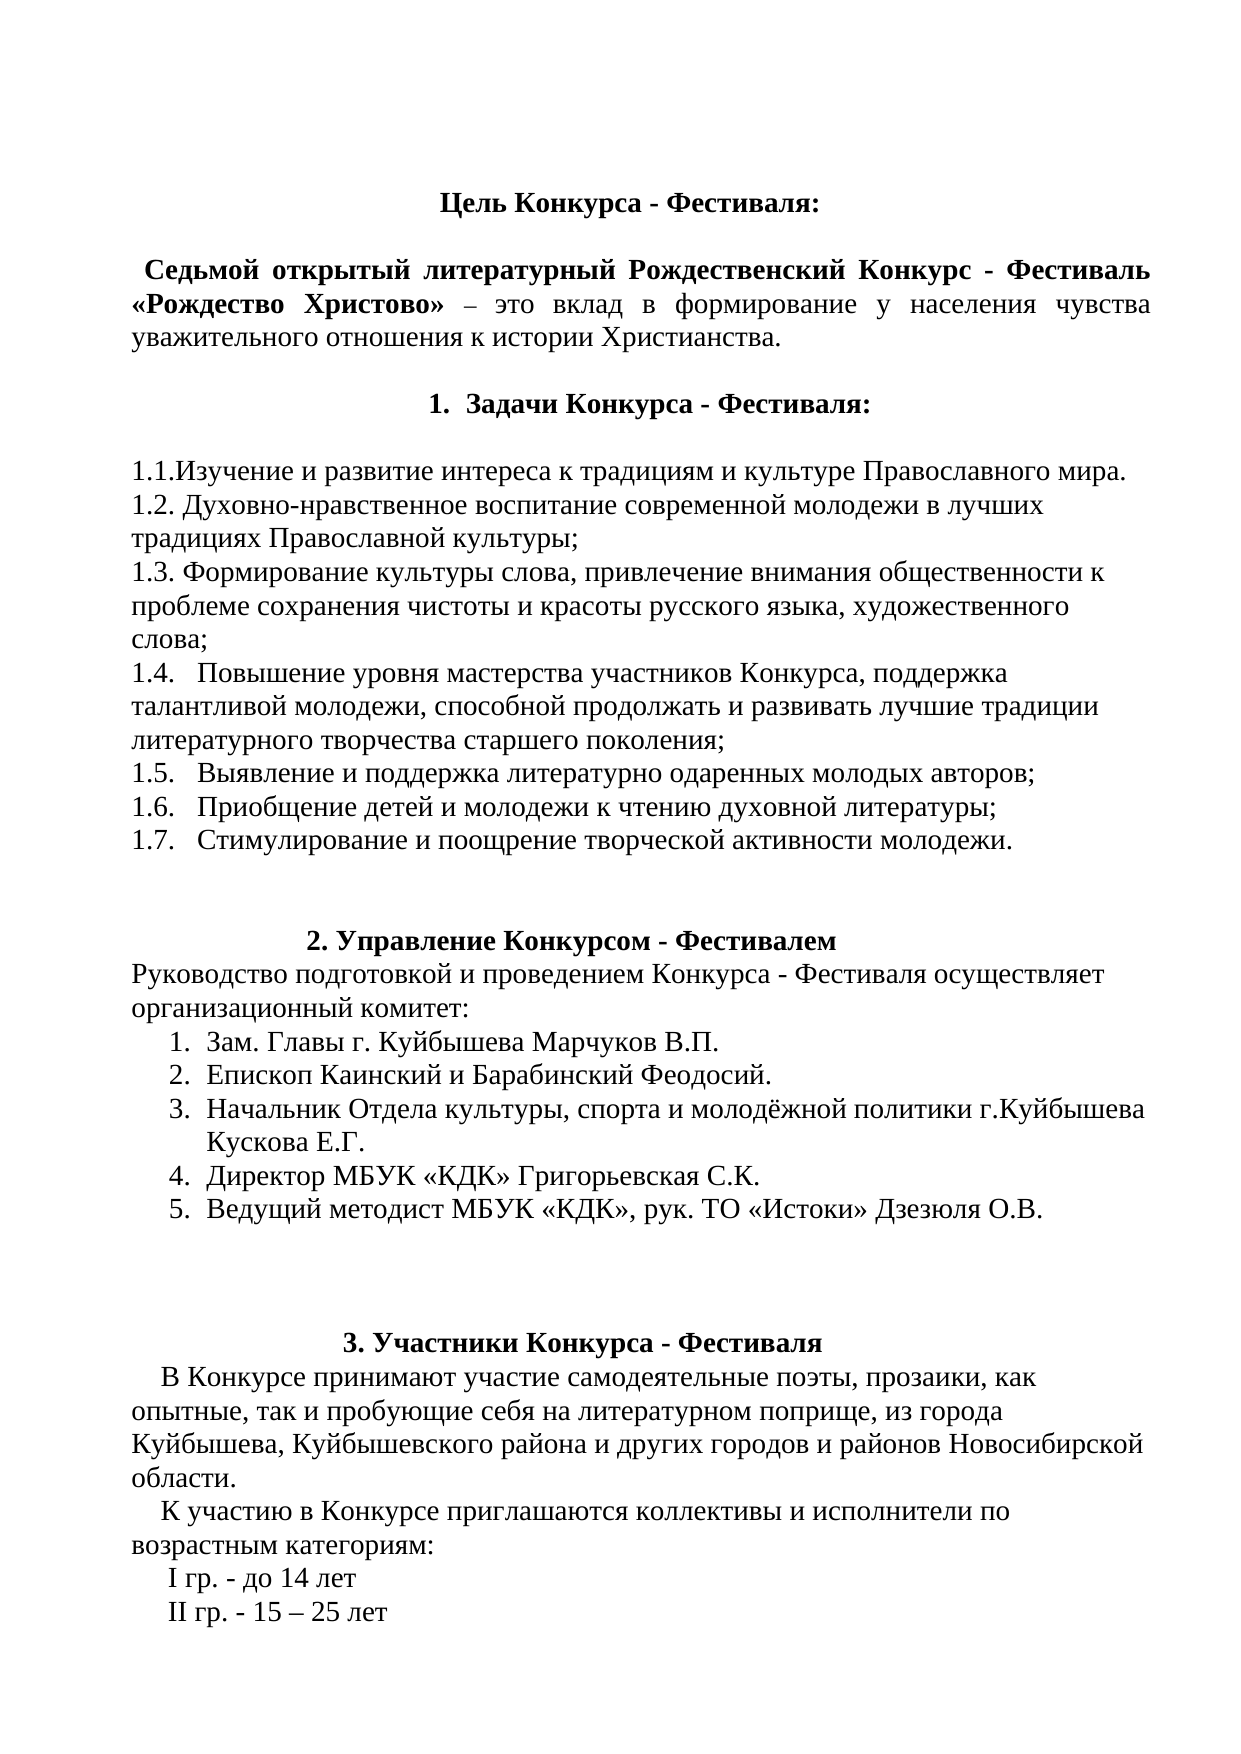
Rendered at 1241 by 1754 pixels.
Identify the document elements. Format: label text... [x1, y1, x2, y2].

text 1.6. Приобщение детей и молодежи к чтению духовной литературы; [131, 789, 1152, 822]
list Начальник Отдела культуры, спорта и молодёжной политики г.Куйбышева Кускова Е.Г. [169, 1091, 1152, 1158]
text 3. Участники Конкурса - Фестиваля [131, 1326, 1152, 1359]
text I гр. - до 14 лет [131, 1560, 1152, 1594]
title Цель Конкурса - Фестиваля: [131, 185, 1152, 219]
text 1.4. Повышение уровня мастерства участников Конкурса, поддержка талантливой молодежи, способной продолжать и развивать лучшие традиции литературного творчества старшего поколения; [131, 655, 1152, 755]
list Задачи Конкурса - Фестиваля: [428, 386, 1152, 420]
list Епископ Каинский и Барабинский Феодосий. [169, 1057, 1152, 1091]
text К участию в Конкурсе приглашаются коллективы и исполнители по возрастным категориям: [131, 1493, 1152, 1560]
text 1.2. Духовно-нравственное воспитание современной молодежи в лучших традициях Православной культуры; [131, 487, 1152, 554]
list Ведущий методист МБУК «КДК», рук. ТО «Истоки» Дзезюля О.В. [169, 1191, 1152, 1225]
text В Конкурсе принимают участие самодеятельные поэты, прозаики, как опытные, так и пробующие себя на литературном поприще, из города Куйбышева, Куйбышевского района и других городов и районов Новосибирской области. [131, 1359, 1152, 1493]
text Руководство подготовкой и проведением Конкурса - Фестиваля осуществляет организационный комитет: [131, 957, 1152, 1024]
text 1.7. Стимулирование и поощрение творческой активности молодежи. [131, 822, 1152, 856]
text Седьмой открытый литературный Рождественский Конкурс - Фестиваль «Рождество Христово» – это вклад в формирование у населения чувства уважительного отношения к истории Христианства. [131, 252, 1152, 353]
text 1.3. Формирование культуры слова, привлечение внимания общественности к проблеме сохранения чистоты и красоты русского языка, художественного слова; [131, 554, 1152, 655]
text 1.1.Изучение и развитие интереса к традициям и культуре Православного мира. [131, 453, 1152, 487]
text 1.5. Выявление и поддержка литературно одаренных молодых авторов; [131, 755, 1152, 789]
text II гр. - 15 – 25 лет [131, 1594, 1152, 1627]
list Зам. Главы г. Куйбышева Марчуков В.П. [169, 1024, 1152, 1057]
list Директор МБУК «КДК» Григорьевская С.К. [169, 1158, 1152, 1191]
text 2. Управление Конкурсом - Фестивалем [131, 923, 1152, 957]
